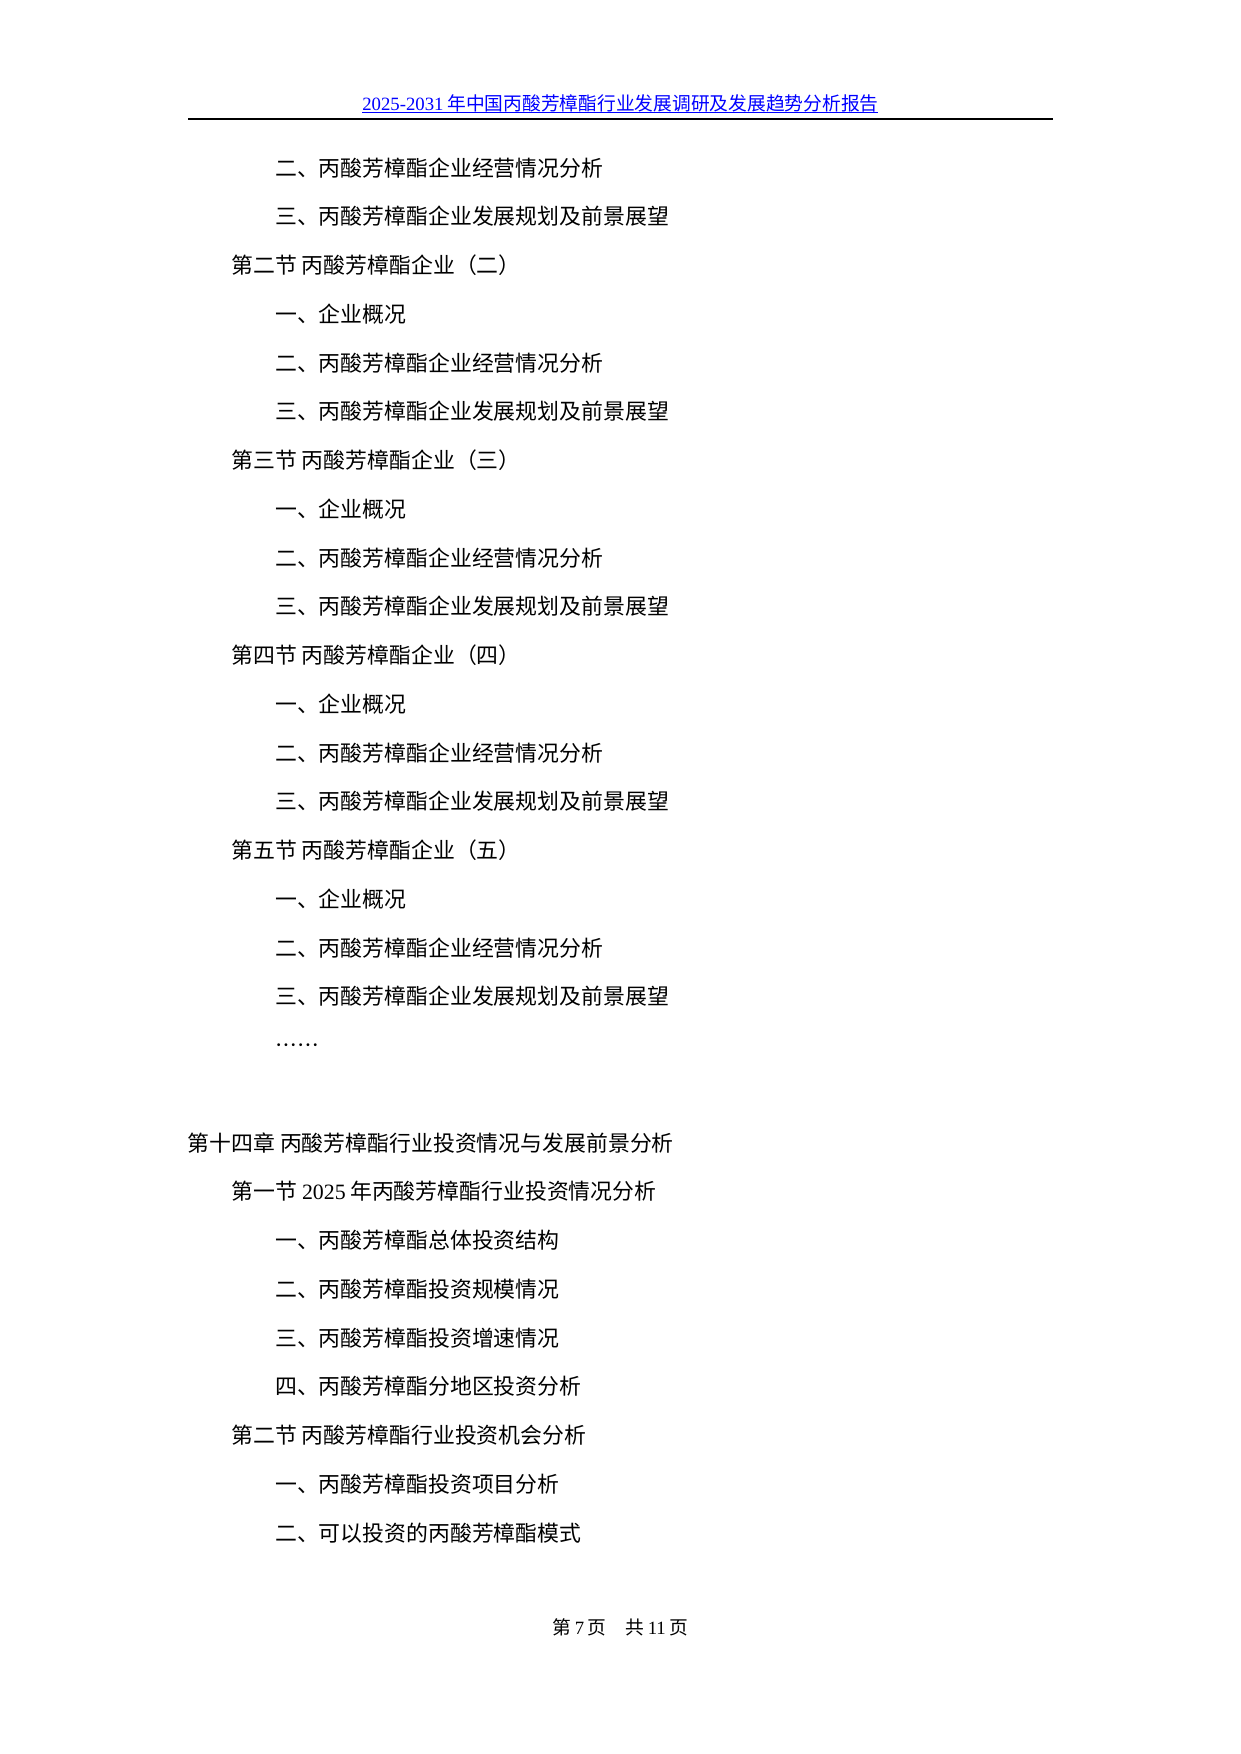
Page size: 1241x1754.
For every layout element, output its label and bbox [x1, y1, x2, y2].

text [187, 150, 1053, 1548]
